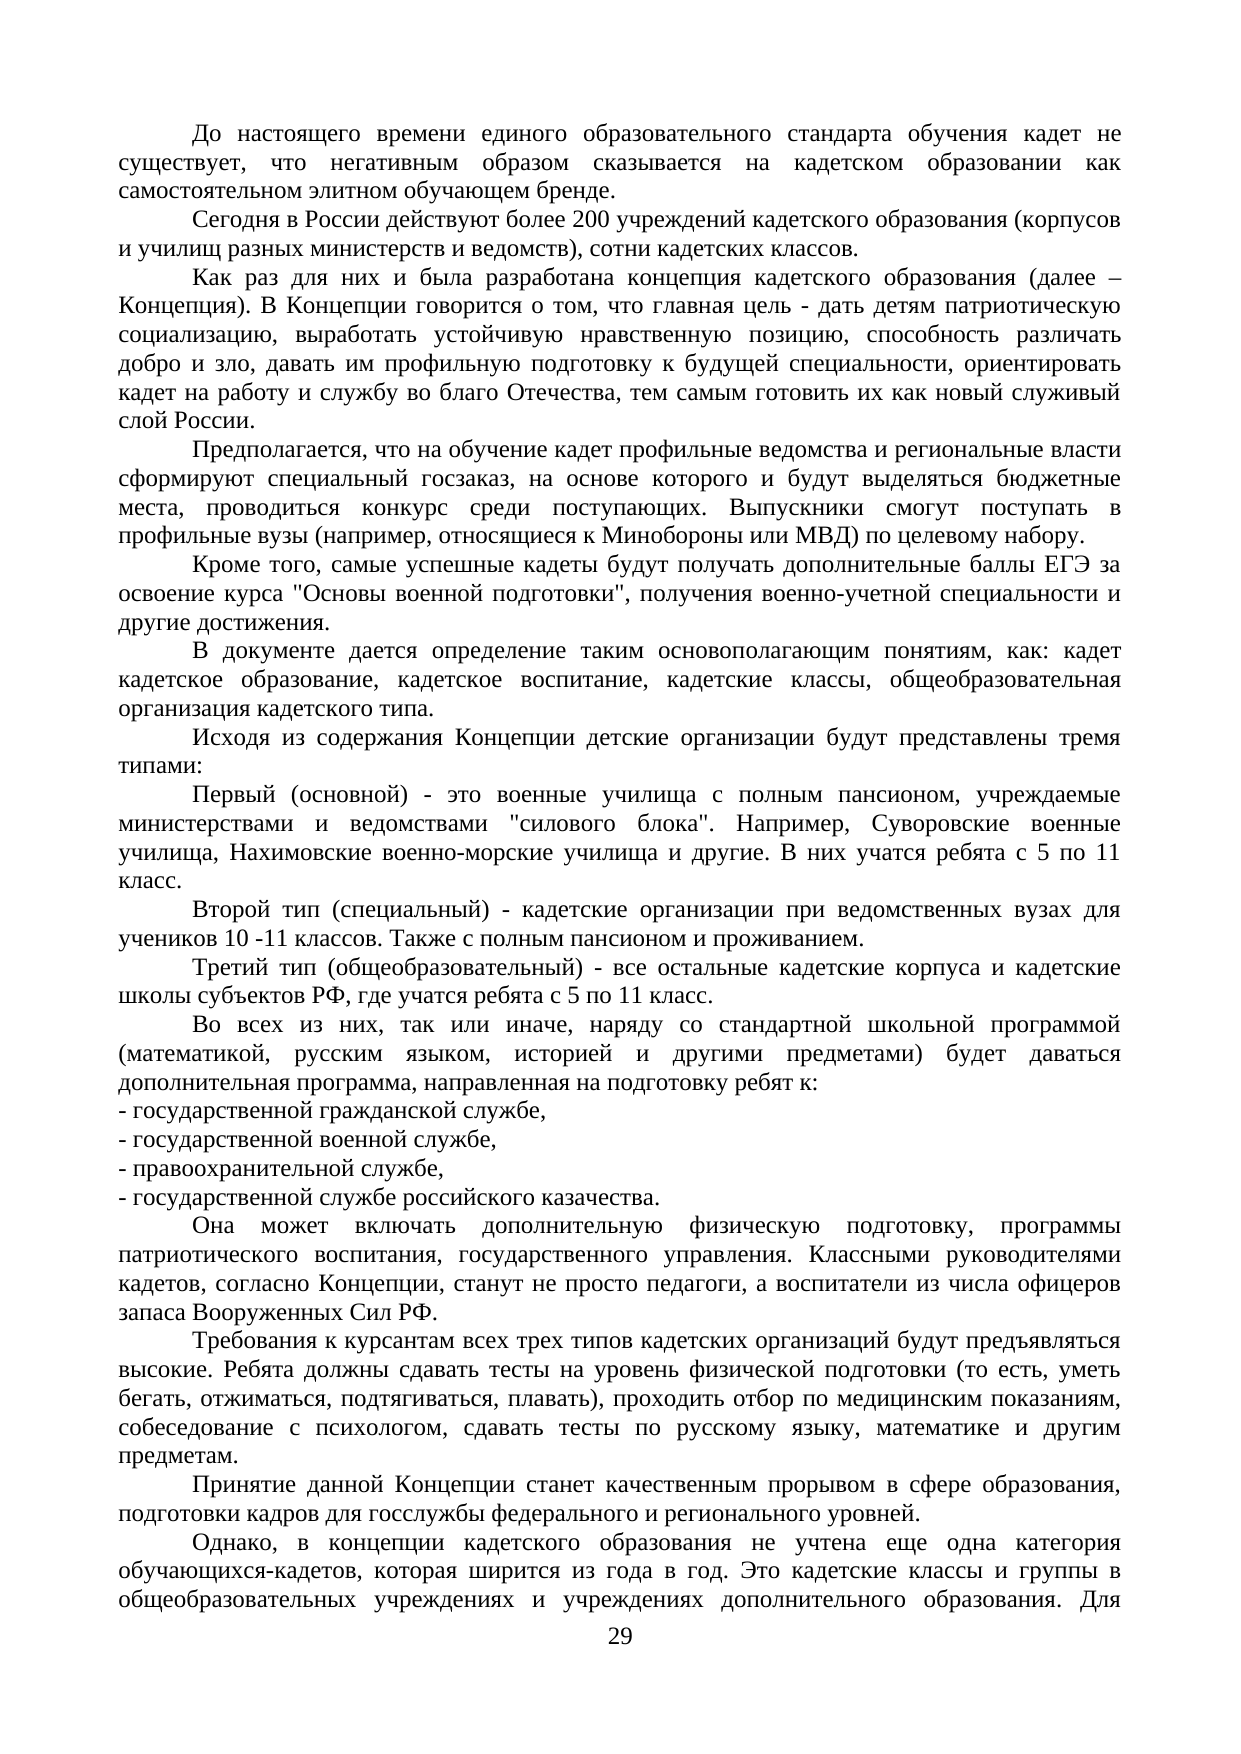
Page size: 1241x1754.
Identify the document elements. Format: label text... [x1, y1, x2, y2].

text Первый (основной) - это военные училища с полным пансионом, учреждаемые министерствами и ведомствами "силового блока". Например, Суворовские военные училища, Нахимовские военно-морские училища и другие. В них учатся ребята с 5 по 11 класс. [118, 779, 1122, 894]
text - государственной службе российского казачества. [118, 1182, 1122, 1211]
text - государственной военной службе, [118, 1124, 1122, 1153]
text В документе дается определение таким основополагающим понятиям, как: кадет кадетское образование, кадетское воспитание, кадетские классы, общеобразовательная организация кадетского типа. [118, 636, 1122, 722]
text Кроме того, самые успешные кадеты будут получать дополнительные баллы ЕГЭ за освоение курса "Основы военной подготовки", получения военно-учетной специальности и другие достижения. [118, 549, 1122, 636]
text Третий тип (общеобразовательный) - все остальные кадетские корпуса и кадетские школы субъектов РФ, где учатся ребята с 5 по 11 класс. [118, 952, 1122, 1009]
text Как раз для них и была разработана концепция кадетского образования (далее – Концепция). В Концепции говорится о том, что главная цель - дать детям патриотическую социализацию, выработать устойчивую нравственную позицию, способность различать добро и зло, давать им профильную подготовку к будущей специальности, ориентировать кадет на работу и службу во благо Отечества, тем самым готовить их как новый служивый слой России. [118, 262, 1122, 434]
text Во всех из них, так или иначе, наряду со стандартной школьной программой (математикой, русским языком, историей и другими предметами) будет даваться дополнительная программа, направленная на подготовку ребят к: [118, 1009, 1122, 1096]
text Второй тип (специальный) - кадетские организации при ведомственных вузах для учеников 10 -11 классов. Также с полным пансионом и проживанием. [118, 894, 1122, 952]
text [118, 1527, 1122, 1613]
text Требования к курсантам всех трех типов кадетских организаций будут предъявляться высокие. Ребята должны сдавать тесты на уровень физической подготовки (то есть, уметь бегать, отжиматься, подтягиваться, плавать), проходить отбор по медицинским показаниям, собеседование с психологом, сдавать тесты по русскому языку, математике и другим предметам. [118, 1326, 1122, 1469]
text Исходя из содержания Концепции детские организации будут представлены тремя типами: [118, 722, 1122, 779]
text - правоохранительной службе, [118, 1153, 1122, 1182]
text Предполагается, что на обучение кадет профильные ведомства и региональные власти сформируют специальный госзаказ, на основе которого и будут выделяться бюджетные места, проводиться конкурс среди поступающих. Выпускники смогут поступать в профильные вузы (например, относящиеся к Минобороны или МВД) по целевому набору. [118, 434, 1122, 549]
text Сегодня в России действуют более 200 учреждений кадетского образования (корпусов и училищ разных министерств и ведомств), сотни кадетских классов. [118, 204, 1122, 262]
text Она может включать дополнительную физическую подготовку, программы патриотического воспитания, государственного управления. Классными руководителями кадетов, согласно Концепции, станут не просто педагоги, а воспитатели из числа офицеров запаса Вооруженных Сил РФ. [118, 1211, 1122, 1326]
text - государственной гражданской службе, [118, 1096, 1122, 1124]
text До настоящего времени единого образовательного стандарта обучения кадет не существует, что негативным образом сказывается на кадетском образовании как самостоятельном элитном обучающем бренде. [118, 118, 1122, 204]
text Принятие данной Концепции станет качественным прорывом в сфере образования, подготовки кадров для госслужбы федерального и регионального уровней. [118, 1469, 1122, 1527]
